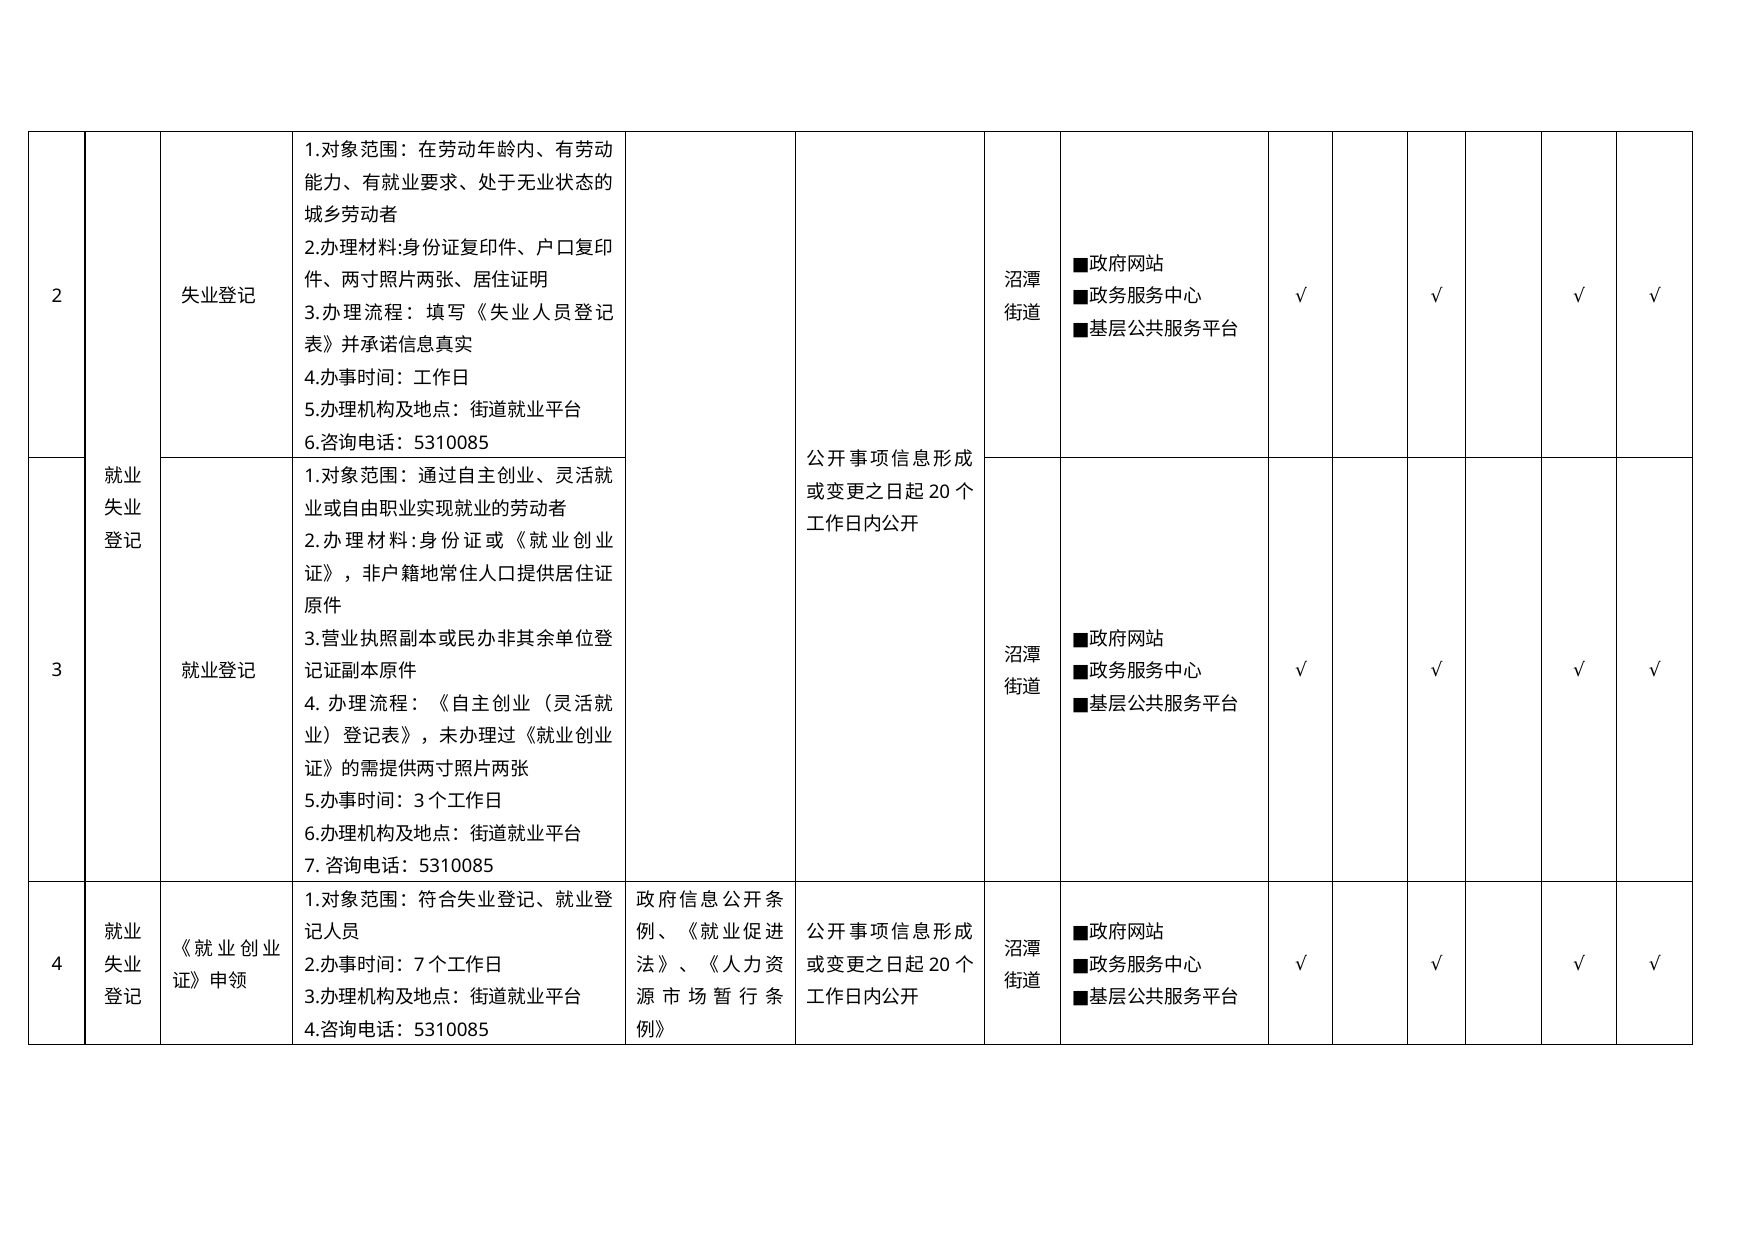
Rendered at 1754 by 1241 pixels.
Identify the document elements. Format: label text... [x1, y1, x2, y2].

table_cell √ [1269, 882, 1332, 1044]
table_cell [796, 132, 984, 881]
table_cell 就业失业登记 [86, 132, 160, 881]
table_cell 沼潭街道 [985, 458, 1060, 881]
table_cell 就业登记 [161, 458, 292, 881]
table_cell √ [1542, 132, 1616, 457]
table_cell [1333, 458, 1407, 881]
table_cell ■政府网站 ■政务服务中心 ■基层公共服务平台 [1061, 458, 1268, 881]
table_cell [796, 882, 984, 1044]
table_cell [1466, 882, 1541, 1044]
table_cell √ [1617, 458, 1692, 881]
table_cell √ [1617, 882, 1692, 1044]
table_cell 沼潭街道 [985, 132, 1060, 457]
table_cell [1333, 132, 1407, 457]
table_cell √ [1269, 132, 1332, 457]
table_cell 失业登记 [161, 132, 292, 457]
table_cell 3 [29, 458, 84, 881]
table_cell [1061, 882, 1268, 1044]
table_cell 1.对象范围：通过自主创业、灵活就业或自由职业实现就业的劳动者 2.办理材料:身份证或《就业创业证》，非户籍地常住人口提供居住证原件 3.营业执照副本或民办非其余单位登记证副本原件 4. 办理流程：《自主创业（灵活就业）登记表》，未办理过《就业创业证》的需提供两寸照片两张 5.办事时间：3个工作日 6.办理机构及地点：街道就业平台 7. 咨询电话：5310085 [293, 458, 625, 881]
table_cell 2 [29, 132, 84, 457]
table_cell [1061, 132, 1268, 457]
table_cell 沼潭街道 [985, 882, 1060, 1044]
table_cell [626, 882, 795, 1044]
table_cell √ [1542, 882, 1616, 1044]
table_cell √ [1408, 458, 1465, 881]
table_cell [1466, 458, 1541, 881]
table_cell √ [1542, 458, 1616, 881]
table_cell √ [1408, 132, 1465, 457]
table_cell 4 [29, 882, 84, 1044]
table_cell [1333, 882, 1407, 1044]
table_cell 1.对象范围：在劳动年龄内、有劳动能力、有就业要求、处于无业状态的城乡劳动者 2.办理材料:身份证复印件、户口复印件、两寸照片两张、居住证明 3.办理流程：填写《失业人员登记表》并承诺信息真实 4.办事时间：工作日 5.办理机构及地点：街道就业平台 6.咨询电话：5310085 [293, 132, 625, 457]
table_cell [626, 132, 795, 881]
table_cell 1.对象范围：符合失业登记、就业登记人员 2.办事时间：7个工作日 3.办理机构及地点：街道就业平台 4.咨询电话：5310085 [293, 882, 625, 1044]
table_cell 《就业创业证》申领 [161, 882, 292, 1044]
table_cell 就业失业登记 [86, 882, 160, 1044]
table_cell [1466, 132, 1541, 457]
table_cell √ [1269, 458, 1332, 881]
table_cell √ [1617, 132, 1692, 457]
table_cell √ [1408, 882, 1465, 1044]
